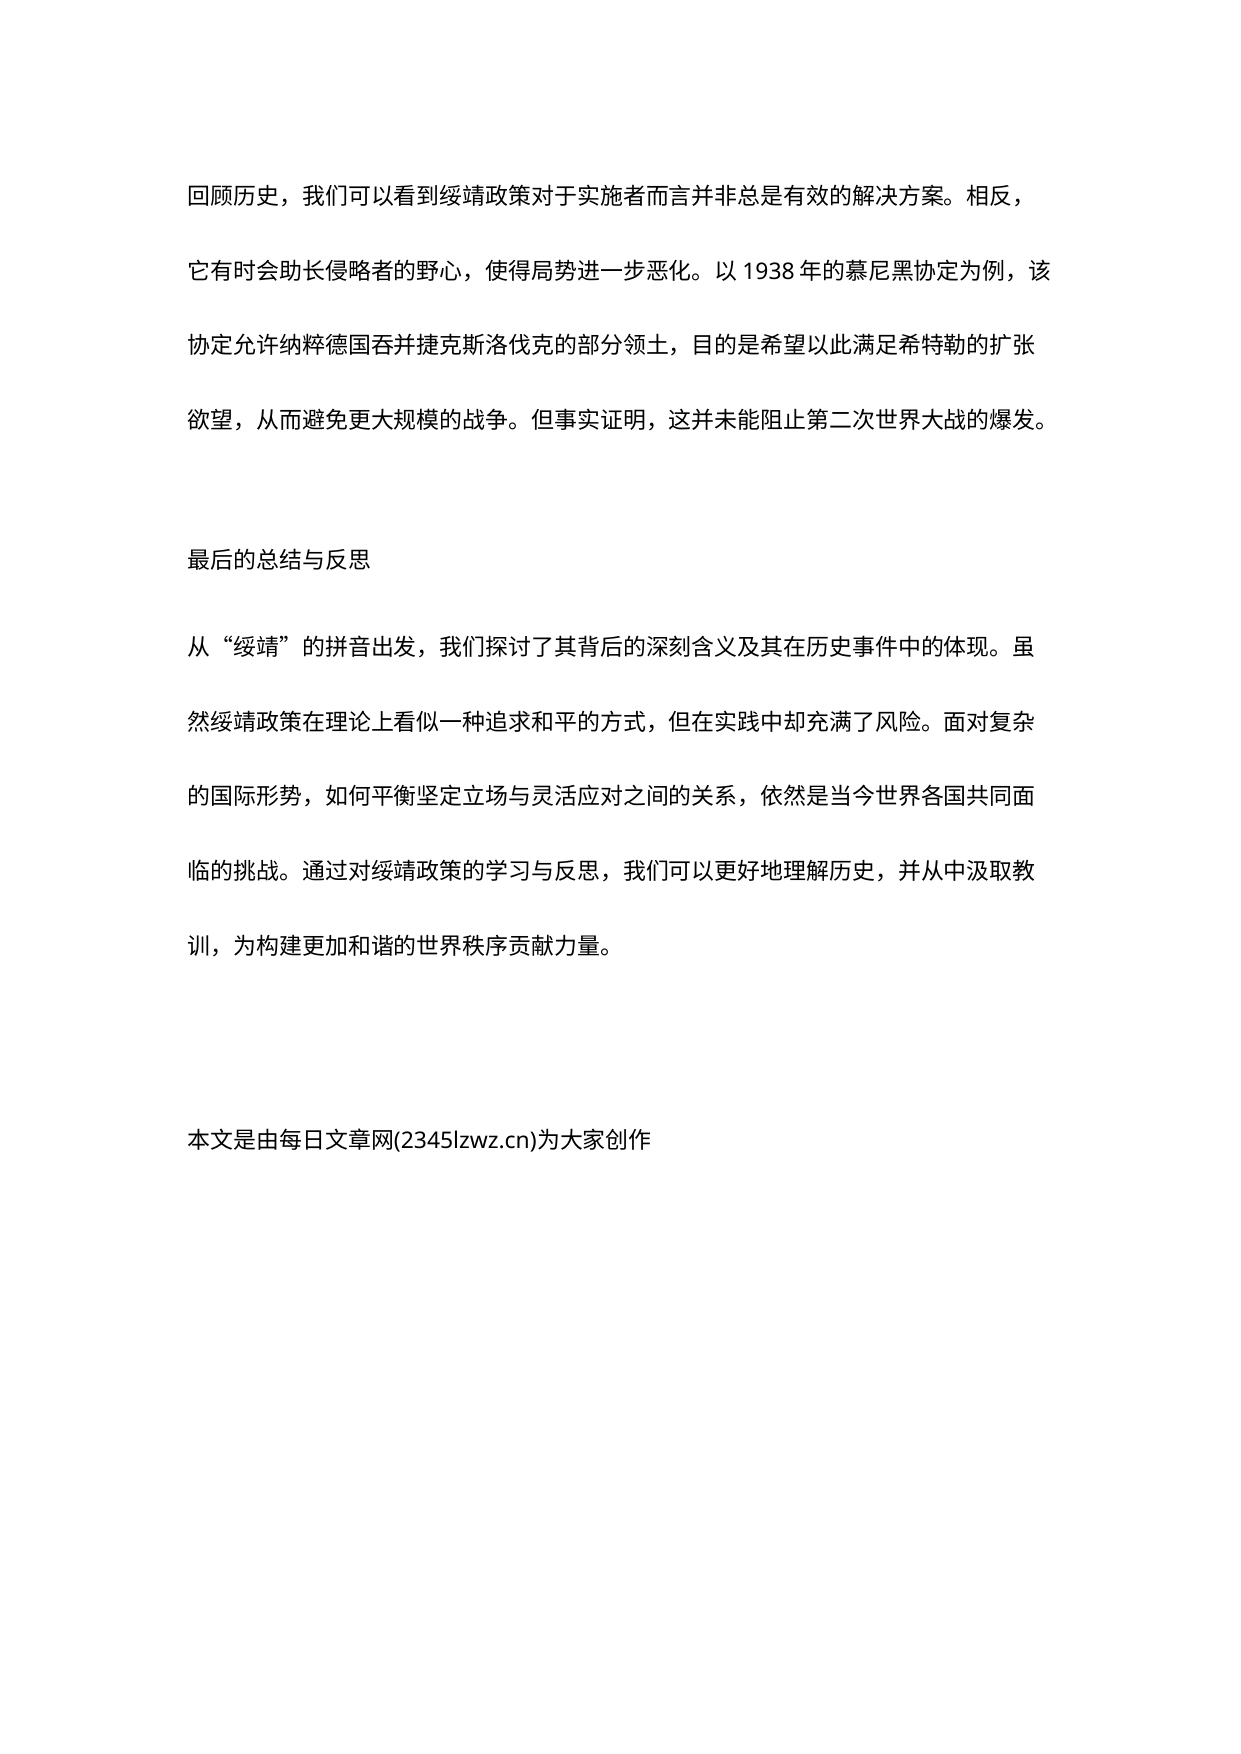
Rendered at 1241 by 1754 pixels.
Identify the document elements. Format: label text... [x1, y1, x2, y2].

text 回顾历史，我们可以看到绥靖政策对于实施者而言并非总是有效的解决方案。相反，它有时会助长侵略者的野心，使得局势进一步恶化。以1938年的慕尼黑协定为例，该协定允许纳粹德国吞并捷克斯洛伐克的部分领土，目的是希望以此满足希特勒的扩张欲望，从而避免更大规模的战争。但事实证明，这并未能阻止第二次世界大战的爆发。 [187, 162, 1053, 451]
text 最后的总结与反思 [187, 526, 1053, 591]
text 从“绥靖”的拼音出发，我们探讨了其背后的深刻含义及其在历史事件中的体现。虽然绥靖政策在理论上看似一种追求和平的方式，但在实践中却充满了风险。面对复杂的国际形势，如何平衡坚定立场与灵活应对之间的关系，依然是当今世界各国共同面临的挑战。通过对绥靖政策的学习与反思，我们可以更好地理解历史，并从中汲取教训，为构建更加和谐的世界秩序贡献力量。 [187, 613, 1053, 977]
text 本文是由每日文章网(2345lzwz.cn)为大家创作 [187, 1106, 1053, 1171]
